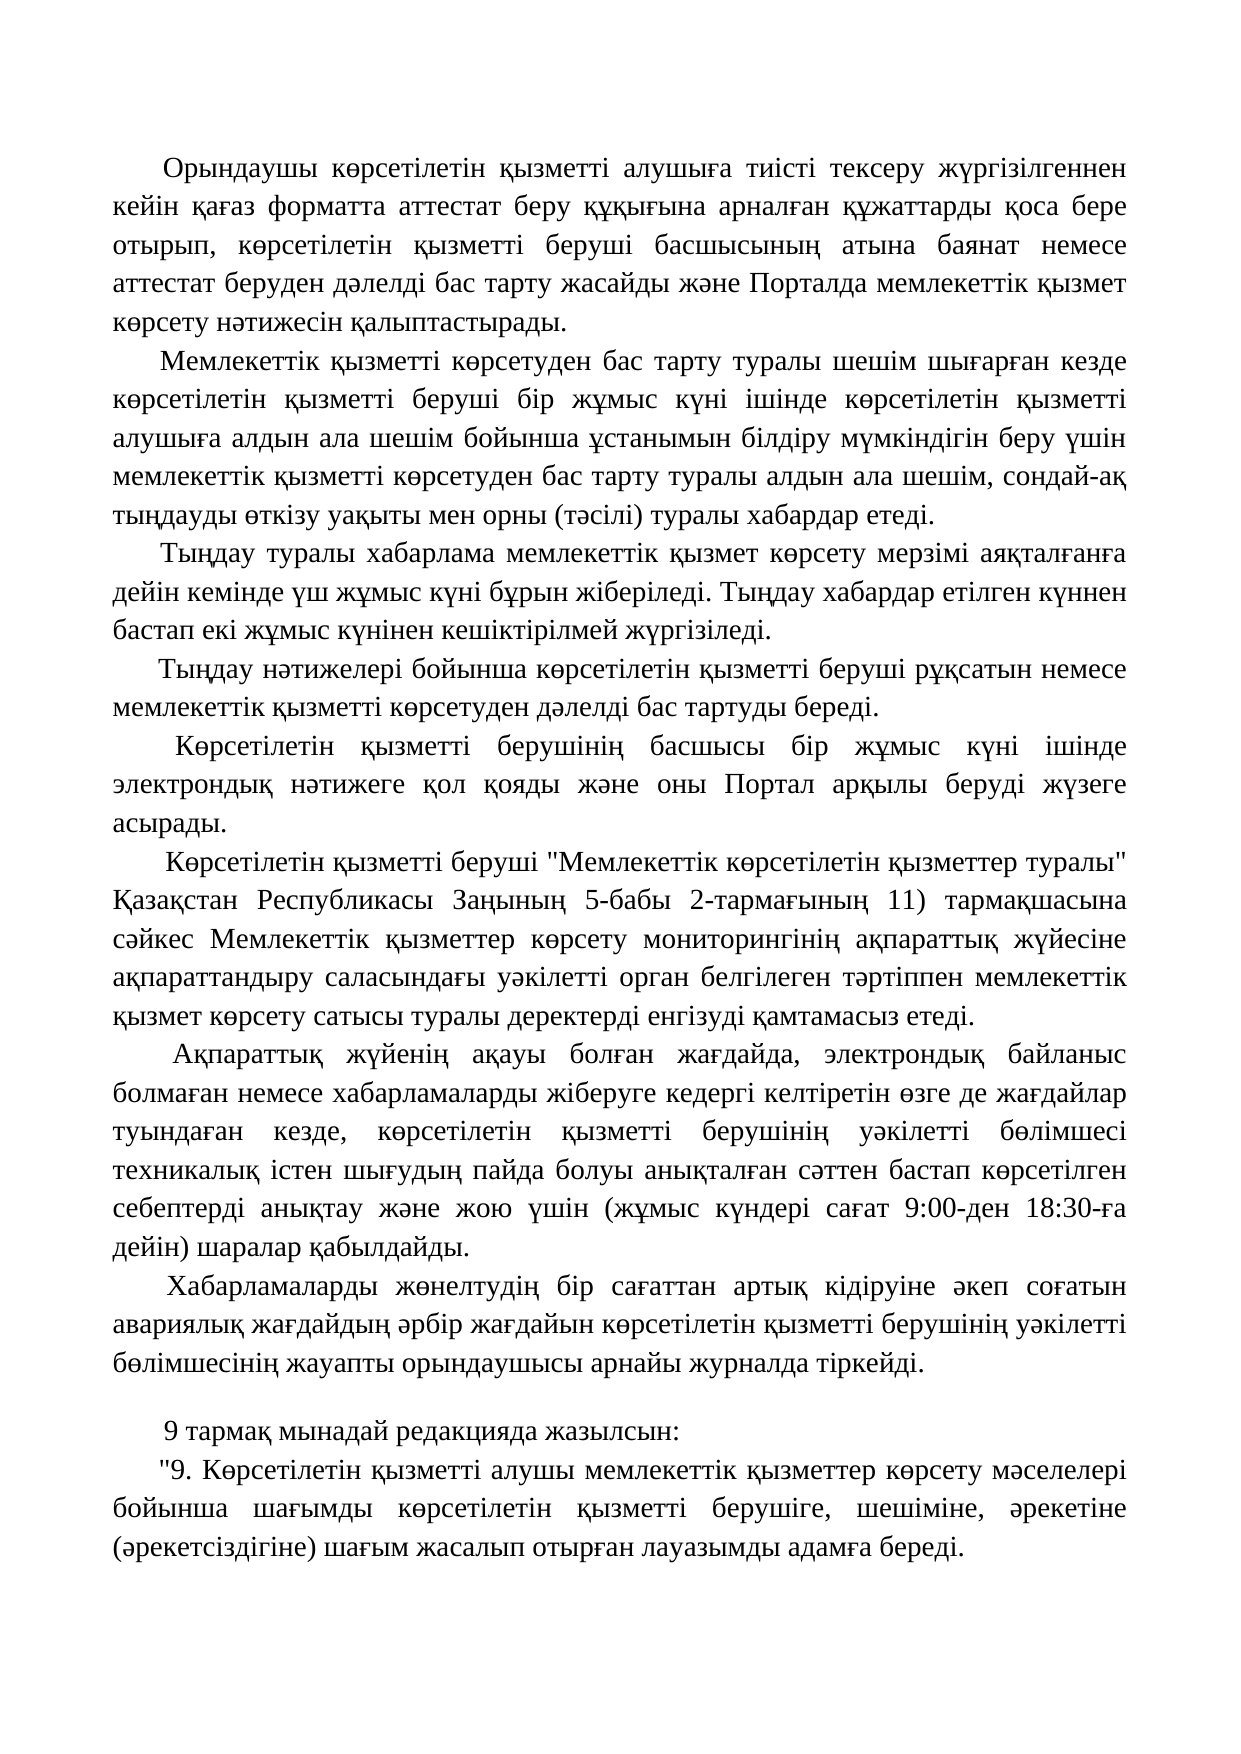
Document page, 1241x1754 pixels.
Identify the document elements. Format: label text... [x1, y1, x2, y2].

text 9 тармақ мынадай редакцияда жазылсын: [112, 1413, 1128, 1447]
text Мемлекеттік қызметті көрсетуден бас тарту туралы шешім шығарған кезде көрсетілетін қызметті беруші бір жұмыс күні ішінде көрсетілетін қызметті алушыға алдын ала шешім бойынша ұстанымын білдіру мүмкіндігін беру үшін мемлекеттік қызметті көрсетуден бас тарту туралы алдын ала шешім, сондай-ақ тыңдауды өткізу уақыты мен орны (тәсілі) туралы хабардар етеді. [112, 343, 1128, 530]
text Көрсетілетін қызметті берушінің басшысы бір жұмыс күні ішінде электрондық нәтижеге қол қояды және оны Портал арқылы беруді жүзеге асырады. [112, 728, 1128, 839]
text Орындаушы көрсетілетін қызметті алушыға тиісті тексеру жүргізілгеннен кейін қағаз форматта аттестат беру құқығына арналған құжаттарды қоса бере отырып, көрсетілетін қызметті беруші басшысының атына баянат немесе аттестат беруден дәлелді бас тарту жасайды және Порталда мемлекеттік қызмет көрсету нәтижесін қалыптастырады. [112, 150, 1128, 338]
text Хабарламаларды жөнелтудің бір сағаттан артық кідіруіне әкеп соғатын авариялық жағдайдың әрбір жағдайын көрсетілетін қызметті берушінің уәкілетті бөлімшесінің жауапты орындаушысы арнайы журналда тіркейді. [112, 1268, 1128, 1378]
text Ақпараттық жүйенің ақауы болған жағдайда, электрондық байланыс болмаған немесе хабарламаларды жіберуге кедергі келтіретін өзге де жағдайлар туындаған кезде, көрсетілетін қызметті берушінің уәкілетті бөлімшесі техникалық істен шығудың пайда болуы анықталған сәттен бастап көрсетілген себептерді анықтау және жою үшін (жұмыс күндері сағат 9:00-ден 18:30-ға дейін) шаралар қабылдайды. [112, 1036, 1128, 1263]
text Тыңдау нәтижелері бойынша көрсетілетін қызметті беруші рұқсатын немесе мемлекеттік қызметті көрсетуден дәлелді бас тартуды береді. [112, 651, 1128, 723]
text "9. Көрсетілетін қызметті алушы мемлекеттік қызметтер көрсету мәселелері бойынша шағымды көрсетілетін қызметті берушіге, шешіміне, әрекетіне (әрекетсіздігіне) шағым жасалып отырған лауазымды адамға береді. [112, 1452, 1128, 1563]
text Тыңдау туралы хабарлама мемлекеттік қызмет көрсету мерзімі аяқталғанға дейін кемінде үш жұмыс күні бұрын жіберіледі. Тыңдау хабардар етілген күннен бастап екі жұмыс күнінен кешіктірілмей жүргізіледі. [112, 535, 1128, 646]
text Көрсетілетін қызметті беруші "Мемлекеттік көрсетілетін қызметтер туралы" Қазақстан Республикасы Заңының 5-бабы 2-тармағының 11) тармақшасына сәйкес Мемлекеттік қызметтер көрсету мониторингінің ақпараттық жүйесіне ақпараттандыру саласындағы уәкілетті орган белгілеген тәртіппен мемлекеттік қызмет көрсету сатысы туралы деректерді енгізуді қамтамасыз етеді. [112, 844, 1128, 1031]
